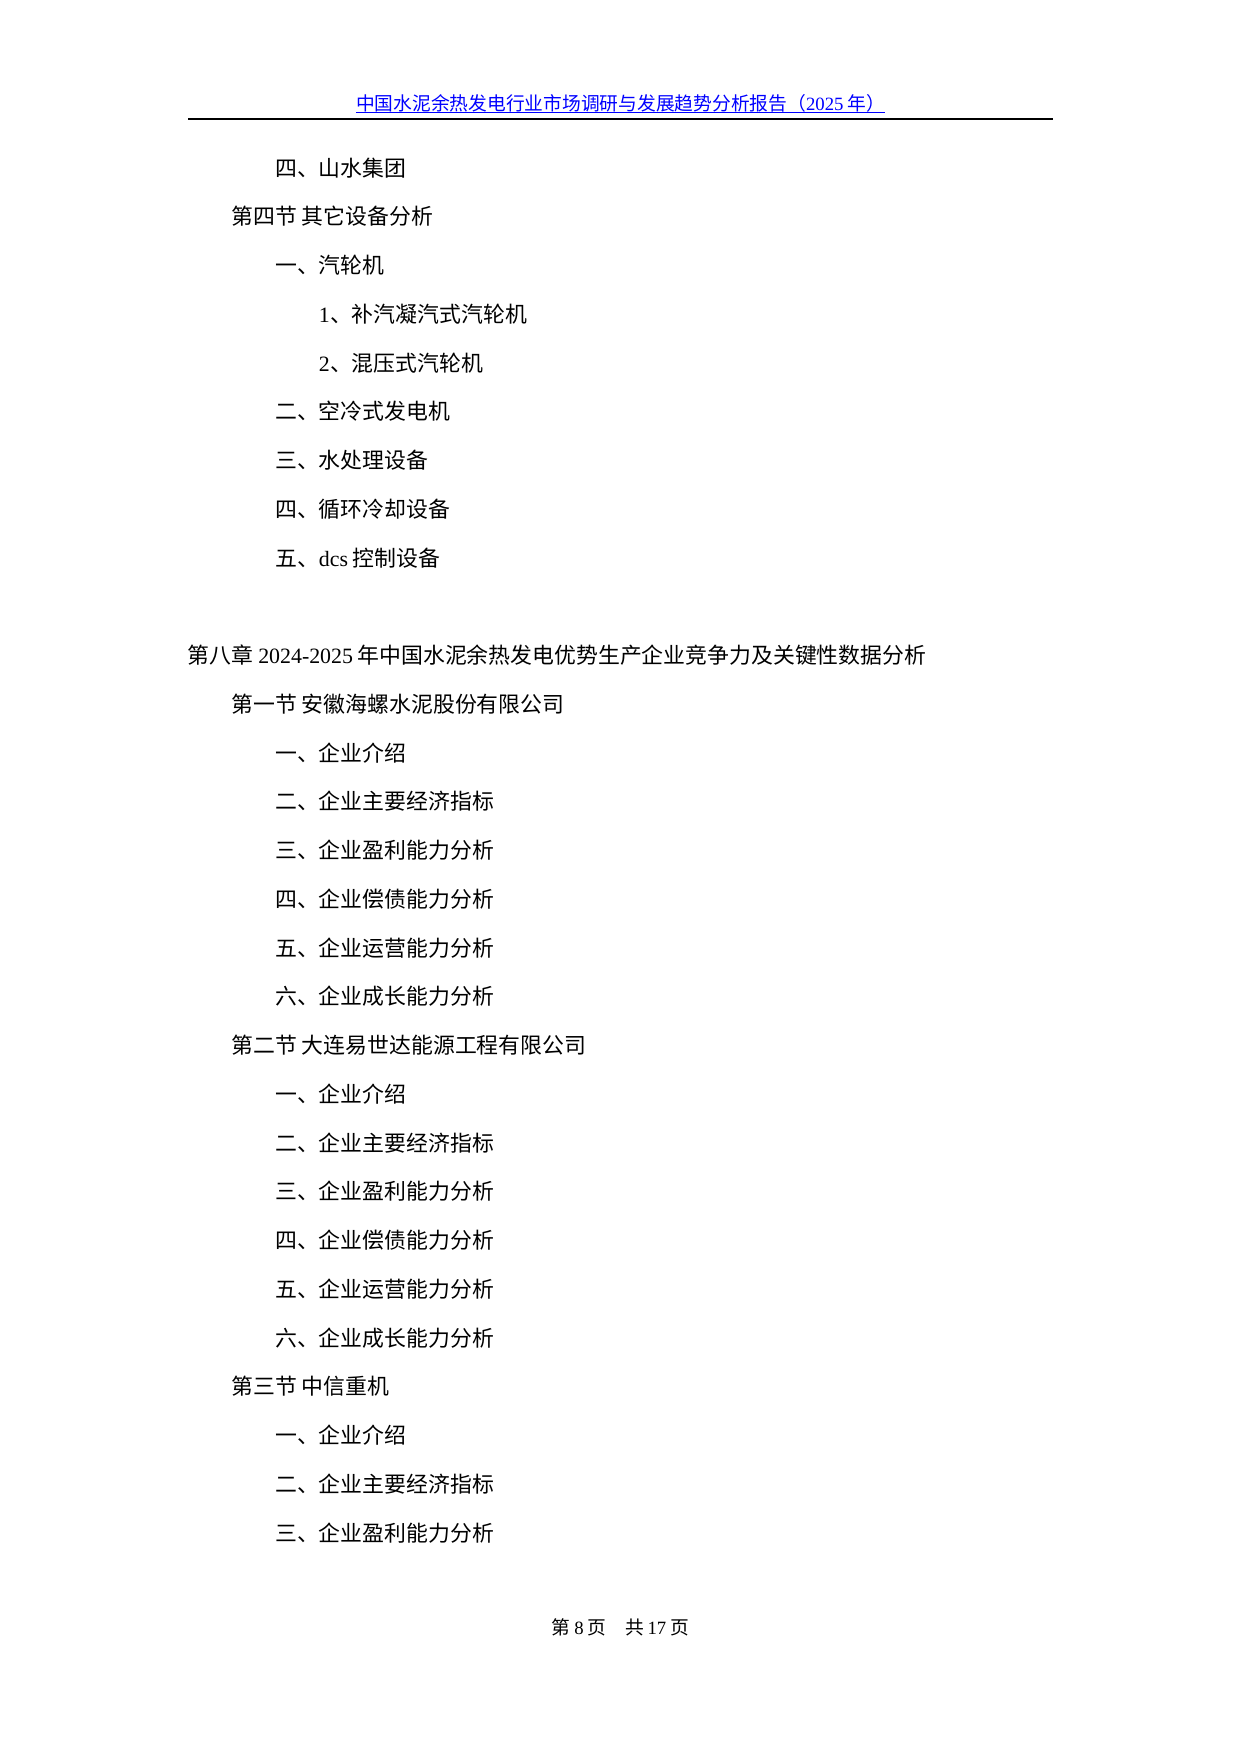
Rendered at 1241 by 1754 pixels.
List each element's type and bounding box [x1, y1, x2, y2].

text [187, 150, 1053, 1548]
